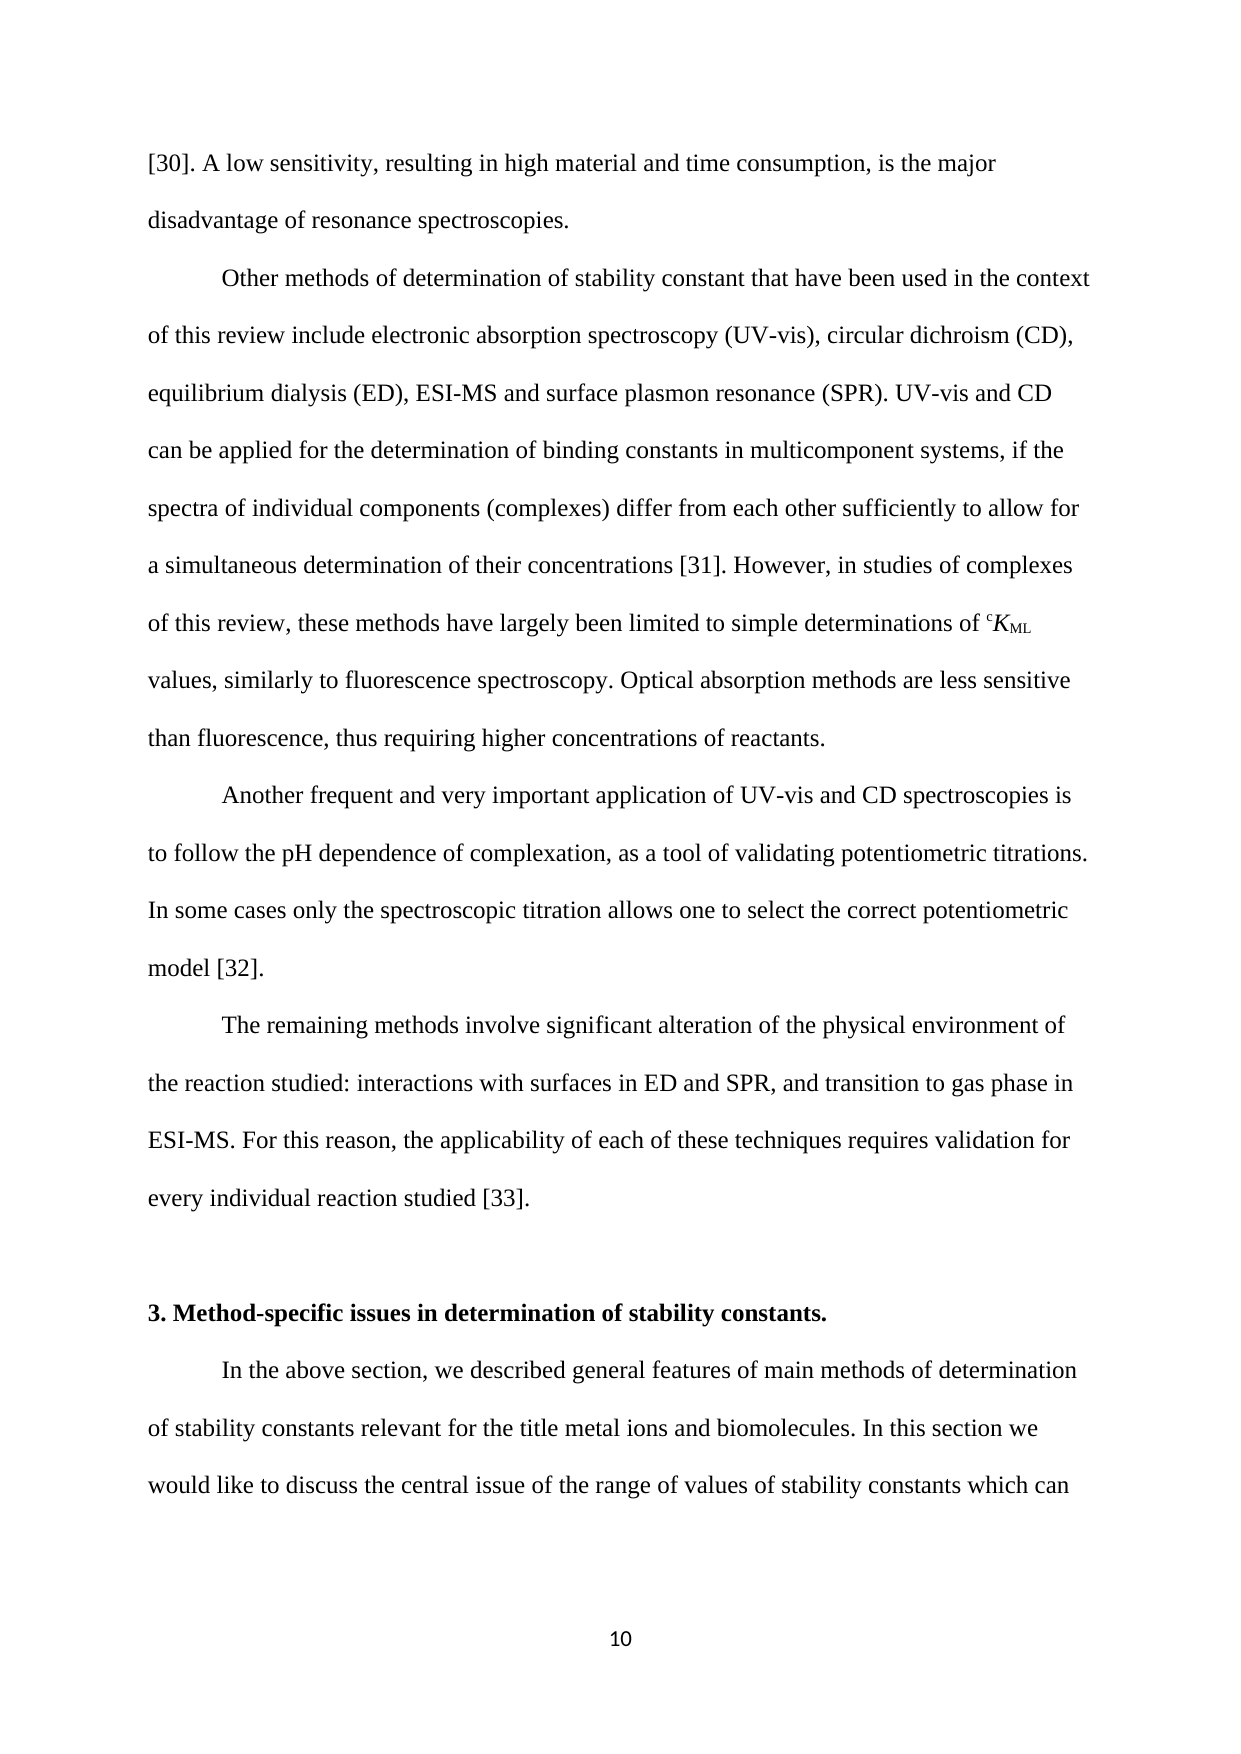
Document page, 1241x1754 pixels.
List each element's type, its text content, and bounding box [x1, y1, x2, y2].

text Another frequent and very important application of UV-vis and CD spectroscopies is to follow the pH dependence of complexation, as a tool of validating potentiometric titrations. In some cases only the spectroscopic titration allows one to select the correct potentiometric model [32]. [148, 780, 1093, 981]
text 3. Method-specific issues in determination of stability constants. [148, 1298, 1093, 1326]
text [148, 148, 1093, 234]
text The remaining methods involve significant alteration of the physical environment of the reaction studied: interactions with surfaces in ED and SPR, and transition to gas phase in ESI-MS. For this reason, the applicability of each of these techniques requires validation for every individual reaction studied [33]. [148, 1010, 1093, 1211]
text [148, 1355, 1093, 1499]
text Other methods of determination of stability constant that have been used in the context of this review include electronic absorption spectroscopy (UV-vis), circular dichroism (CD), equilibrium dialysis (ED), ESI-MS and surface plasmon resonance (SPR). UV-vis and CD can be applied for the determination of binding constants in multicomponent systems, if the spectra of individual components (complexes) differ from each other sufficiently to allow for a simultaneous determination of their concentrations [31]. However, in studies of complexes of this review, these methods have largely been limited to simple determinations of cKML values, similarly to fluorescence spectroscopy. Optical absorption methods are less sensitive than fluorescence, thus requiring higher concentrations of reactants. [148, 263, 1093, 751]
